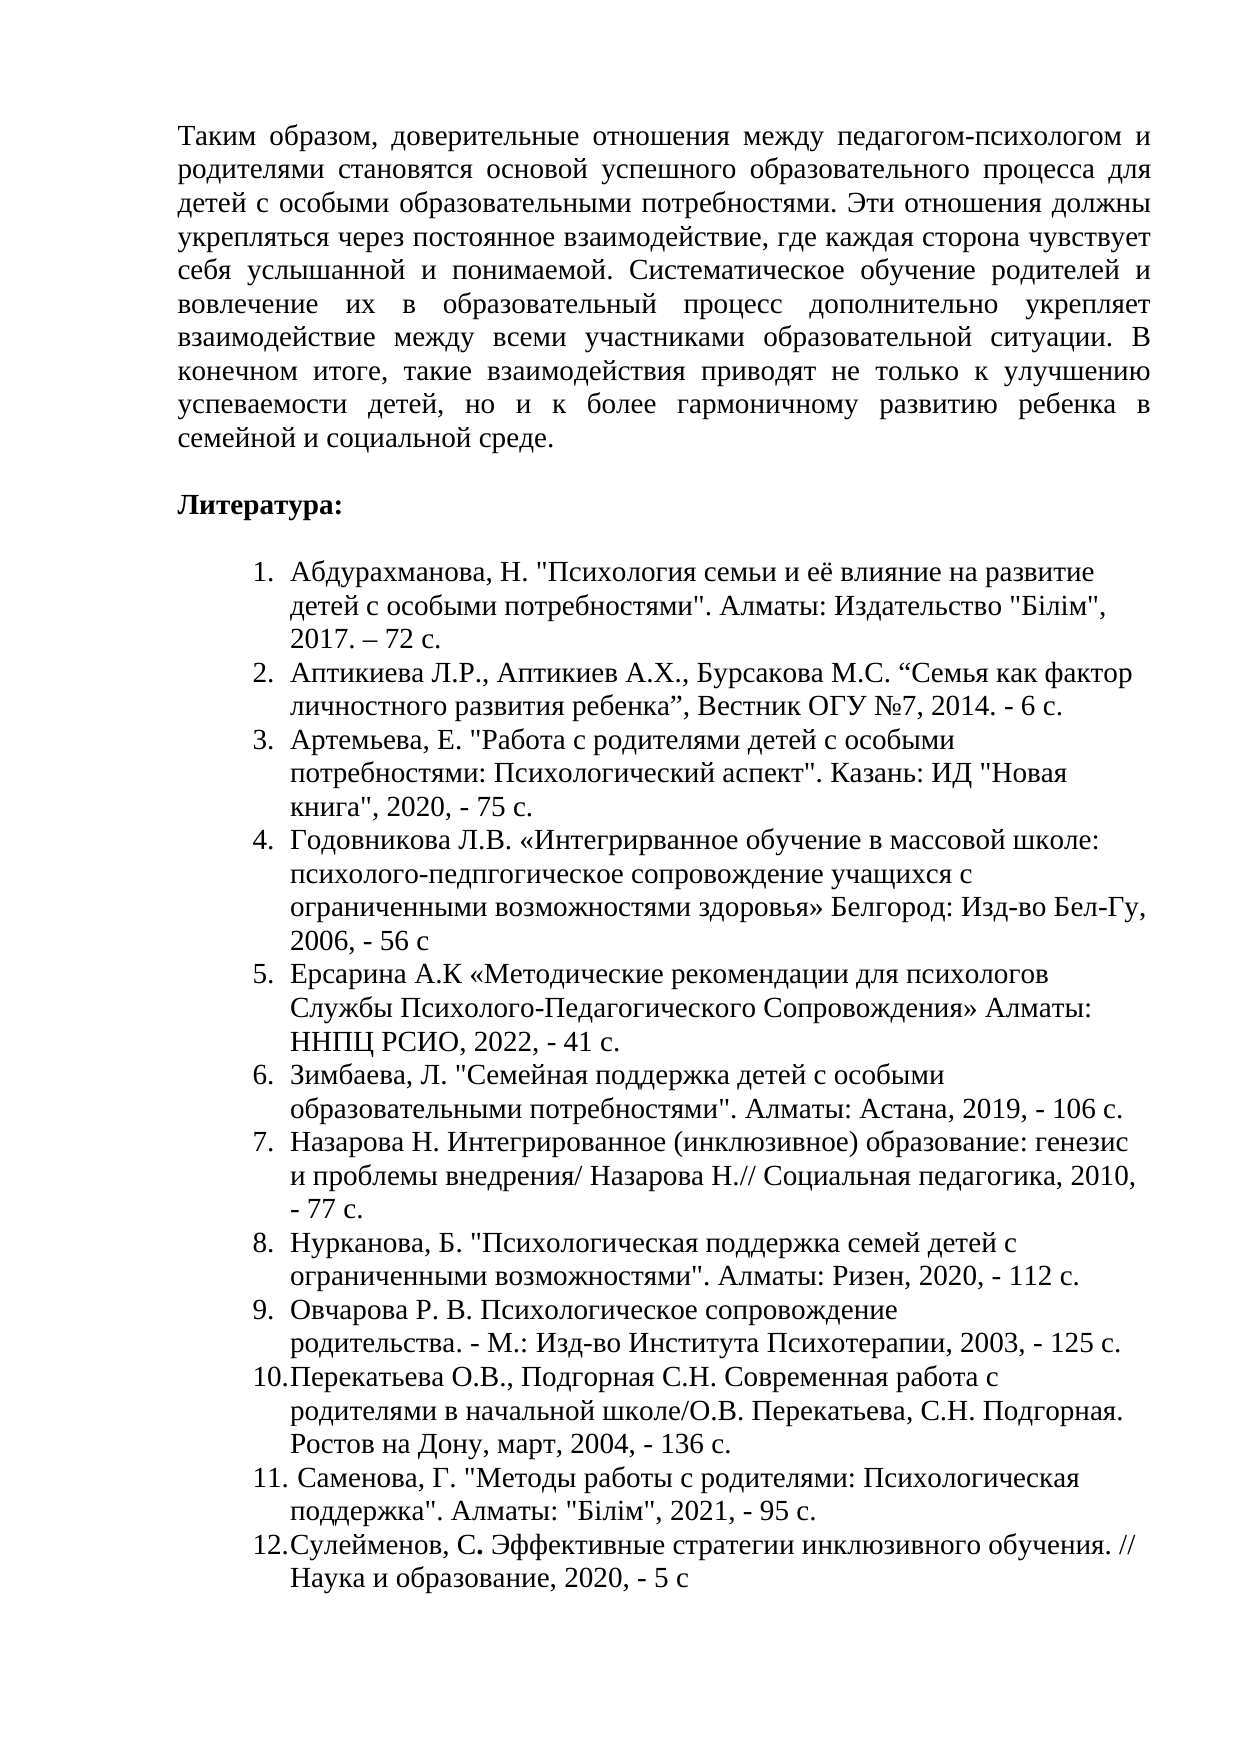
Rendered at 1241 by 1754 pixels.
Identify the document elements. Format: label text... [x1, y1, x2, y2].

list Сулейменов, С. Эффективные стратегии инклюзивного обучения. // Наука и образование, 2020, - 5 с [252, 1527, 1152, 1594]
list Зимбаева, Л. "Семейная поддержка детей с особыми образовательными потребностями". Алматы: Астана, 2019, - 106 с. [252, 1057, 1152, 1124]
list Абдурахманова, Н. "Психология семьи и её влияние на развитие детей с особыми потребностями". Алматы: Издательство "Білім", 2017. – 72 с. [252, 554, 1152, 655]
list Ерсарина А.К «Методические рекомендации для психологов Службы Психолого-Педагогического Сопровождения» Алматы: ННПЦ РСИО, 2022, - 41 с. [252, 957, 1152, 1057]
text Литература: [177, 487, 1152, 521]
list Нурканова, Б. "Психологическая поддержка семей детей с ограниченными возможностями". Алматы: Ризен, 2020, - 112 с. [252, 1225, 1152, 1292]
list Овчарова Р. В. Психологическое сопровождение родительства. - М.: Изд-во Ин​ститута Психотерапии, 2003, - 125 с. [898, 1292, 1152, 1359]
list Аптикиева Л.Р., Аптикиев А.Х., Бурсакова М.С. “Семья как фактор личностного развития ребенка”, Вестник ОГУ №7, 2014. - 6 с. [252, 655, 1152, 722]
list Перекатьева О.В., Подгорная С.Н. Современная работа с родителями в начальной школе/О.В. Перекатьева, С.Н. Подгорная. Ростов на Дону, март, 2004, - 136 с. [731, 1359, 1152, 1460]
list Годовникова Л.В. «Интегрирванное обучение в массовой школе: психолого-педпгогическое сопровождение учащихся с ограниченными возможностями здоровья» Белгород: Изд-во Бел-Гу, 2006, - 56 с [252, 822, 1152, 957]
list Саменова, Г. "Методы работы с родителями: Психологическая поддержка". Алматы: "Білім", 2021, - 95 с. [252, 1460, 1152, 1527]
text Таким образом, доверительные отношения между педагогом-психологом и родителями становятся основой успешного образовательного процесса для детей с особыми образовательными потребностями. Эти отношения должны укрепляться через постоянное взаимодействие, где каждая сторона чувствует себя услышанной и понимаемой. Систематическое обучение родителей и вовлечение их в образовательный процесс дополнительно укрепляет взаимодействие между всеми участниками образовательной ситуации. В конечном итоге, такие взаимодействия приводят не только к улучшению успеваемости детей, но и к более гармоничному развитию ребенка в семейной и социальной среде. [177, 118, 1152, 453]
list Артемьева, Е. "Работа с родителями детей с особыми потребностями: Психологический аспект". Казань: ИД "Новая книга", 2020, - 75 с. [252, 722, 1152, 822]
list Назарова Н. Интегрированное (инклюзивное) образование: генезис и проблемы внедрения/ Назарова Н.// Социальная педагогика, 2010, - 77 с. [252, 1124, 1152, 1225]
